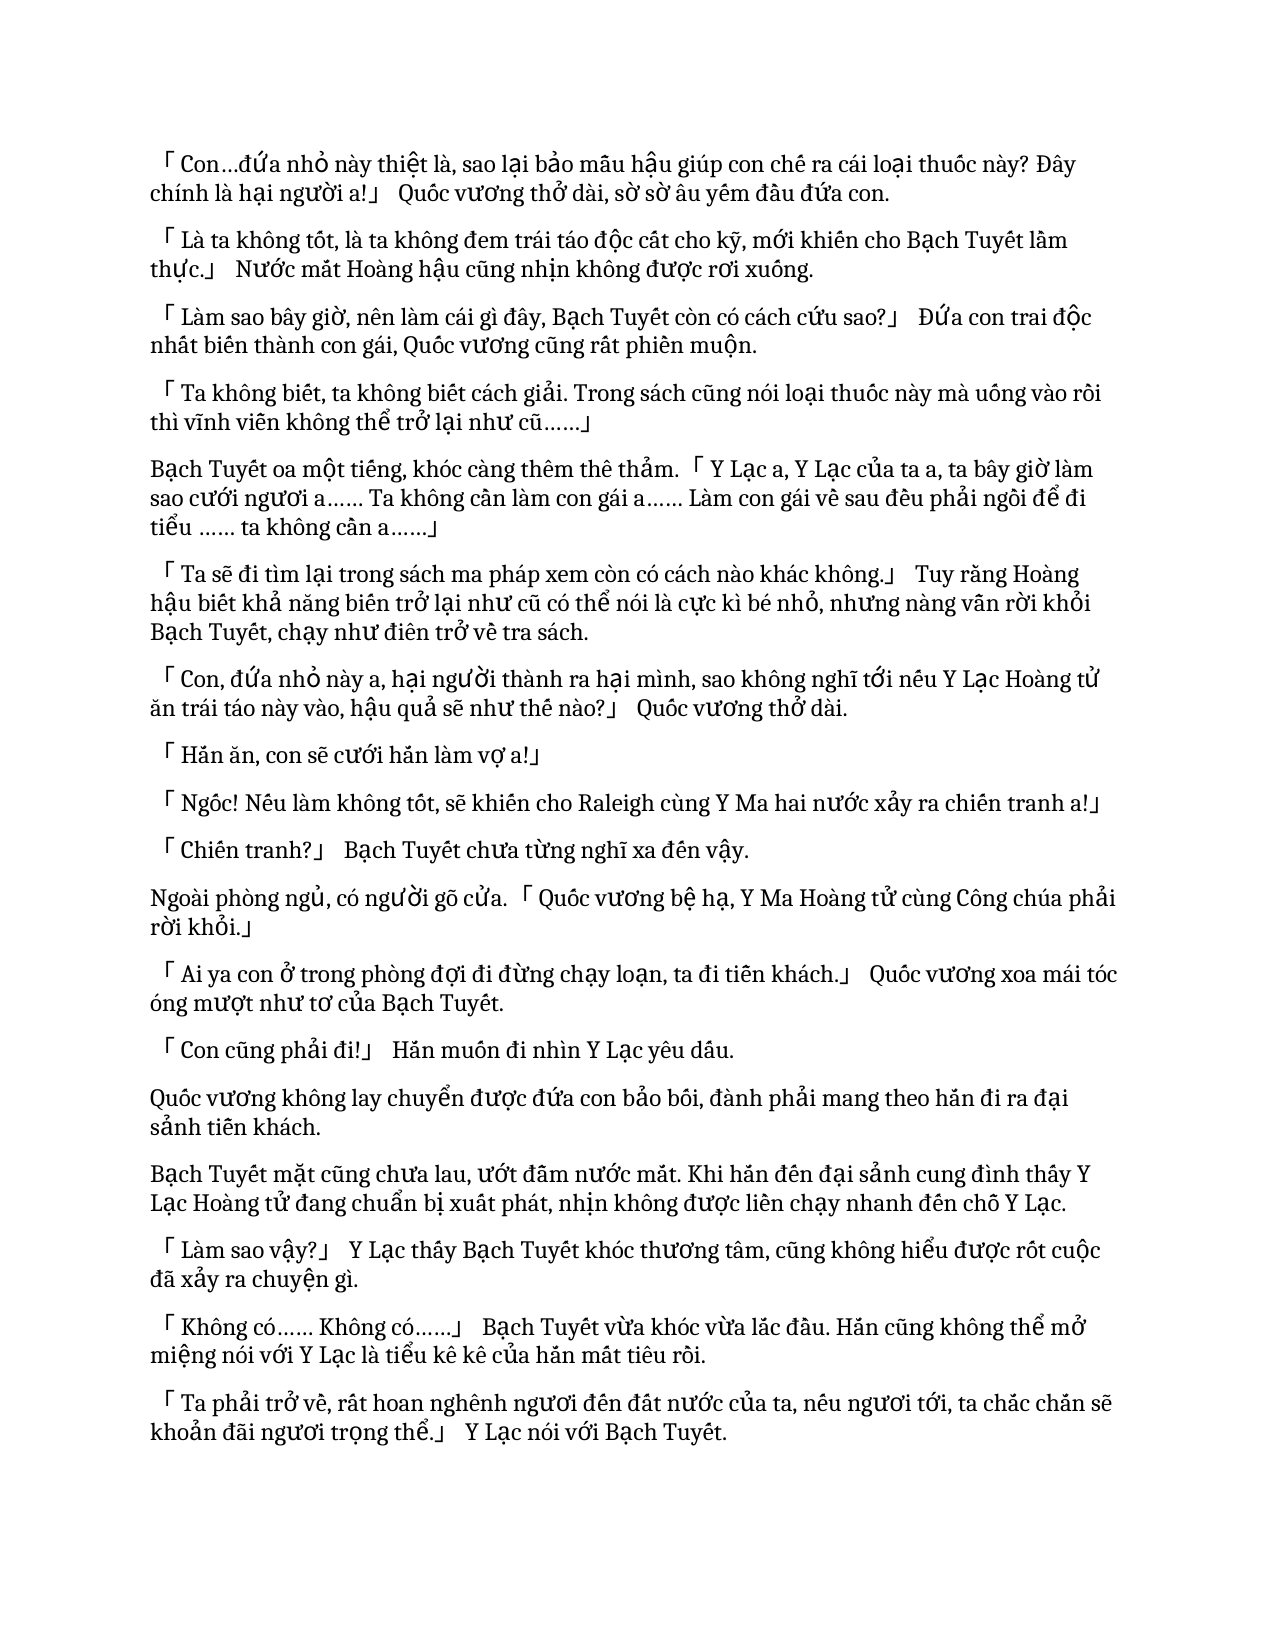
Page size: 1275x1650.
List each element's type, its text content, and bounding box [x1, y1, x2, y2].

text 「 Làm sao bây giờ, nên làm cái gì đây, Bạch Tuyết còn có cách cứu sao?」 Đứa con trai độc nhất biến thành con gái, Quốc vương cũng rất phiền muộn. [150, 302, 1125, 360]
text 「 Làm sao vậy?」 Y Lạc thấy Bạch Tuyết khóc thương tâm, cũng không hiểu được rốt cuộc đã xảy ra chuyện gì. [150, 1236, 1125, 1294]
text Quốc vương không lay chuyển được đứa con bảo bối, đành phải mang theo hắn đi ra đại sảnh tiễn khách. [150, 1084, 1125, 1141]
text 「 Ta không biết, ta không biết cách giải. Trong sách cũng nói loại thuốc này mà uống vào rồi thì vĩnh viễn không thể trở lại như cũ……」 [150, 379, 1125, 436]
text 「 Ta phải trở về, rất hoan nghênh ngươi đến đất nước của ta, nếu ngươi tới, ta chắc chắn sẽ khoản đãi ngươi trọng thể.」 Y Lạc nói với Bạch Tuyết. [150, 1389, 1125, 1446]
text 「 Con…đứa nhỏ này thiệt là, sao lại bảo mẫu hậu giúp con chế ra cái loại thuốc này? Đây chính là hại người a!」 Quốc vương thở dài, sờ sờ âu yếm đầu đứa con. [150, 150, 1125, 207]
text 「 Là ta không tốt, là ta không đem trái táo độc cất cho kỹ, mới khiến cho Bạch Tuyết lầm thực.」 Nước mắt Hoàng hậu cũng nhịn không được rơi xuống. [150, 226, 1125, 284]
text 「 Hắn ăn, con sẽ cưới hắn làm vợ a!」 [150, 741, 1125, 770]
text 「 Ta sẽ đi tìm lại trong sách ma pháp xem còn có cách nào khác không.」 Tuy rằng Hoàng hậu biết khả năng biến trở lại như cũ có thể nói là cực kì bé nhỏ, nhưng nàng vẫn rời khỏi Bạch Tuyết, chạy như điên trở về tra sách. [150, 560, 1125, 646]
text 「 Ai ya con ở trong phòng đợi đi đừng chạy loạn, ta đi tiễn khách.」 Quốc vương xoa mái tóc óng mượt như tơ của Bạch Tuyết. [150, 960, 1125, 1017]
text Ngoài phòng ngủ, có người gõ cửa.「 Quốc vương bệ hạ, Y Ma Hoàng tử cùng Công chúa phải rời khỏi.」 [150, 884, 1125, 941]
text Bạch Tuyết mặt cũng chưa lau, ướt đẫm nước mắt. Khi hắn đến đại sảnh cung đình thấy Y Lạc Hoàng tử đang chuẩn bị xuất phát, nhịn không được liền chạy nhanh đến chỗ Y Lạc. [150, 1160, 1125, 1217]
text 「 Chiến tranh?」 Bạch Tuyết chưa từng nghĩ xa đến vậy. [150, 836, 1125, 865]
text 「 Con, đứa nhỏ này a, hại người thành ra hại mình, sao không nghĩ tới nếu Y Lạc Hoàng tử ăn trái táo này vào, hậu quả sẽ như thế nào?」 Quốc vương thở dài. [150, 665, 1125, 722]
text 「 Ngốc! Nếu làm không tốt, sẽ khiến cho Raleigh cùng Y Ma hai nước xảy ra chiến tranh a!」 [150, 789, 1125, 817]
text 「 Không có…… Không có……」 Bạch Tuyết vừa khóc vừa lắc đầu. Hắn cũng không thể mở miệng nói với Y Lạc là tiểu kê kê của hắn mất tiêu rồi. [150, 1312, 1125, 1370]
text 「 Con cũng phải đi!」 Hắn muốn đi nhìn Y Lạc yêu dấu. [150, 1036, 1125, 1065]
text Bạch Tuyết oa một tiếng, khóc càng thêm thê thảm.「 Y Lạc a, Y Lạc của ta a, ta bây giờ làm sao cưới ngươi a…… Ta không cần làm con gái a…… Làm con gái về sau đều phải ngồi để đi tiểu …… ta không cần a……」 [150, 455, 1125, 541]
